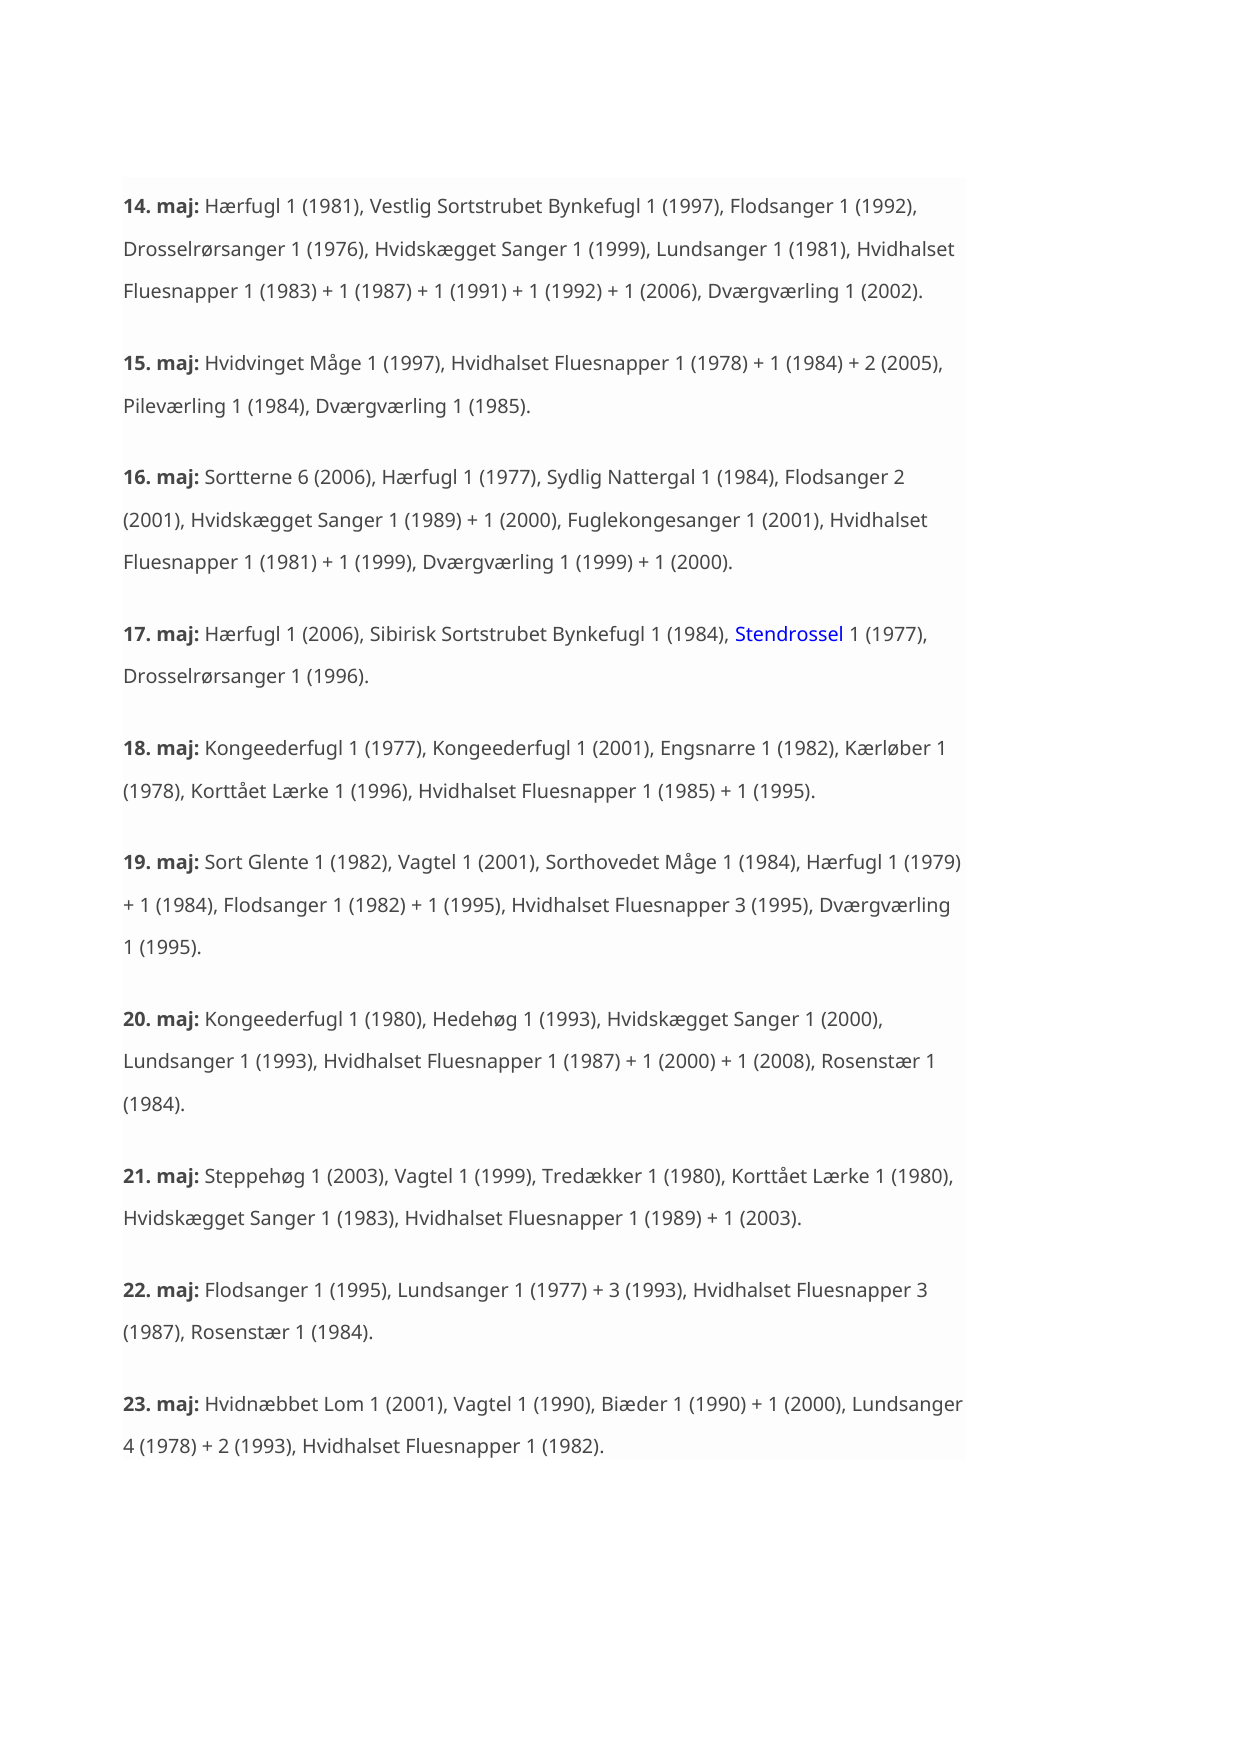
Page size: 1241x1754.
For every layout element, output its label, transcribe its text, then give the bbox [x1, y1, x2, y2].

text 23. maj: Hvidnæbbet Lom 1 (2001), Vagtel 1 (1990), Biæder 1 (1990) + 1 (2000), Lundsanger 4 (1978) + 2 (1993), Hvidhalset Fluesnapper 1 (1982). [123, 1375, 966, 1460]
text 14. maj: Hærfugl 1 (1981), Vestlig Sortstrubet Bynkefugl 1 (1997), Flodsanger 1 (1992), Drosselrørsanger 1 (1976), Hvidskægget Sanger 1 (1999), Lundsanger 1 (1981), Hvidhalset Fluesnapper 1 (1983) + 1 (1987) + 1 (1991) + 1 (1992) + 1 (2006), Dværgværling 1 (2002). [123, 177, 966, 305]
text 17. maj: Hærfugl 1 (2006), Sibirisk Sortstrubet Bynkefugl 1 (1984), Stendrossel 1 (1977), Drosselrørsanger 1 (1996). [123, 605, 966, 690]
text 18. maj: Kongeederfugl 1 (1977), Kongeederfugl 1 (2001), Engsnarre 1 (1982), Kærløber 1 (1978), Korttået Lærke 1 (1996), Hvidhalset Fluesnapper 1 (1985) + 1 (1995). [123, 719, 966, 804]
text 21. maj: Steppehøg 1 (2003), Vagtel 1 (1999), Tredækker 1 (1980), Korttået Lærke 1 (1980), Hvidskægget Sanger 1 (1983), Hvidhalset Fluesnapper 1 (1989) + 1 (2003). [123, 1146, 966, 1231]
text 22. maj: Flodsanger 1 (1995), Lundsanger 1 (1977) + 3 (1993), Hvidhalset Fluesnapper 3 (1987), Rosenstær 1 (1984). [123, 1261, 966, 1346]
text 20. maj: Kongeederfugl 1 (1980), Hedehøg 1 (1993), Hvidskægget Sanger 1 (2000), Lundsanger 1 (1993), Hvidhalset Fluesnapper 1 (1987) + 1 (2000) + 1 (2008), Rosenstær 1 (1984). [123, 990, 966, 1117]
text 19. maj: Sort Glente 1 (1982), Vagtel 1 (2001), Sorthovedet Måge 1 (1984), Hærfugl 1 (1979) + 1 (1984), Flodsanger 1 (1982) + 1 (1995), Hvidhalset Fluesnapper 3 (1995), Dværgværling 1 (1995). [123, 833, 966, 961]
text 15. maj: Hvidvinget Måge 1 (1997), Hvidhalset Fluesnapper 1 (1978) + 1 (1984) + 2 (2005), Pileværling 1 (1984), Dværgværling 1 (1985). [123, 334, 966, 419]
text 16. maj: Sortterne 6 (2006), Hærfugl 1 (1977), Sydlig Nattergal 1 (1984), Flodsanger 2 (2001), Hvidskægget Sanger 1 (1989) + 1 (2000), Fuglekongesanger 1 (2001), Hvidhalset Fluesnapper 1 (1981) + 1 (1999), Dværgværling 1 (1999) + 1 (2000). [123, 448, 966, 576]
